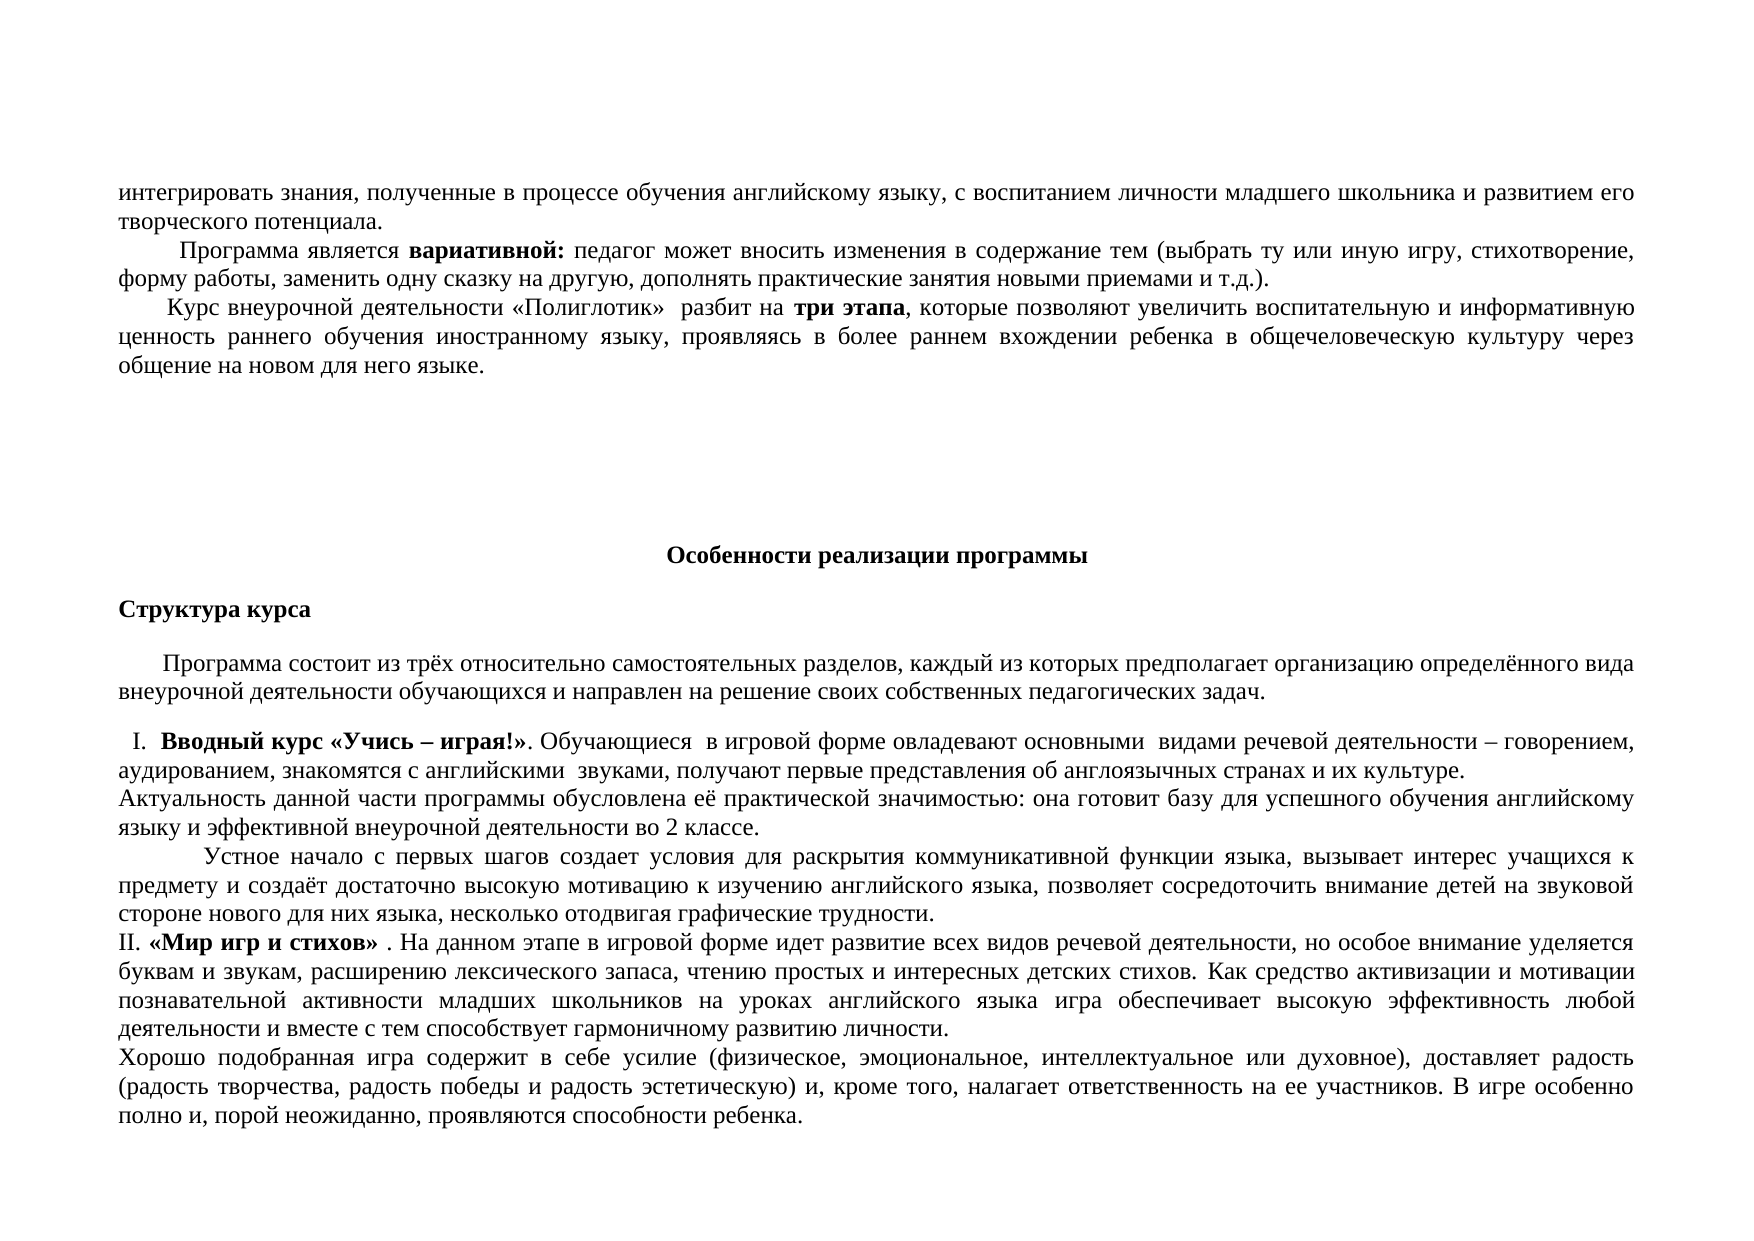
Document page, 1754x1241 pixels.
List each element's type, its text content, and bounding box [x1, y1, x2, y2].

text Хорошо подобранная игра содержит в себе усилие (физическое, эмоциональное, интеллектуальное или духовное), доставляет радость (радость творчества, радость победы и радость эстетическую) и, кроме того, налагает ответственность на ее участников. В игре особенно полно и, порой неожиданно, проявляются способности ребенка. [118, 1042, 1636, 1128]
text II. «Мир игр и стихов» . На данном этапе в игровой форме идет развитие всех видов речевой деятельности, но особое внимание уделяется буквам и звукам, расширению лексического запаса, чтению простых и интересных детских стихов. Как средство активизации и мотивации познавательной активности младших школьников на уроках английского языка игра обеспечивает высокую эффективность любой деятельности и вместе с тем способствует гармоничному развитию личности. [118, 927, 1636, 1042]
text Программа состоит из трёх относительно самостоятельных разделов, каждый из которых предполагает организацию определённого вида внеурочной деятельности обучающихся и направлен на решение своих собственных педагогических задач. [118, 648, 1636, 705]
text Программа является вариативной: педагог может вносить изменения в содержание тем (выбрать ту или иную игру, стихотворение, форму работы, заменить одну сказку на другую, дополнять практические занятия новыми приемами и т.д.). [118, 235, 1636, 292]
text Курс внеурочной деятельности «Полиглотик» разбит на три этапа, которые позволяют увеличить воспитательную и информативную ценность раннего обучения иностранному языку, проявляясь в более раннем вхождении ребенка в общечеловеческую культуру через общение на новом для него языке. [118, 292, 1636, 378]
text Устное начало с первых шагов создает условия для раскрытия коммуникативной функции языка, вызывает интерес учащихся к предмету и создаёт достаточно высокую мотивацию к изучению английского языка, позволяет сосредоточить внимание детей на звуковой стороне нового для них языка, несколько отодвигая графические трудности. [118, 841, 1636, 927]
text Особенности реализации программы [118, 540, 1636, 569]
text Актуальность данной части программы обусловлена её практической значимостью: она готовит базу для успешного обучения английскому языку и эффективной внеурочной деятельности во 2 классе. [118, 783, 1636, 841]
text Структура курса [118, 594, 1636, 623]
text I. Вводный курс «Учись – играя!». Обучающиеся в игровой форме овладевают основными видами речевой деятельности – говорением, аудированием, знакомятся с английскими звуками, получают первые представления об англоязычных странах и их культуре. [118, 726, 1636, 783]
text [118, 177, 1636, 235]
